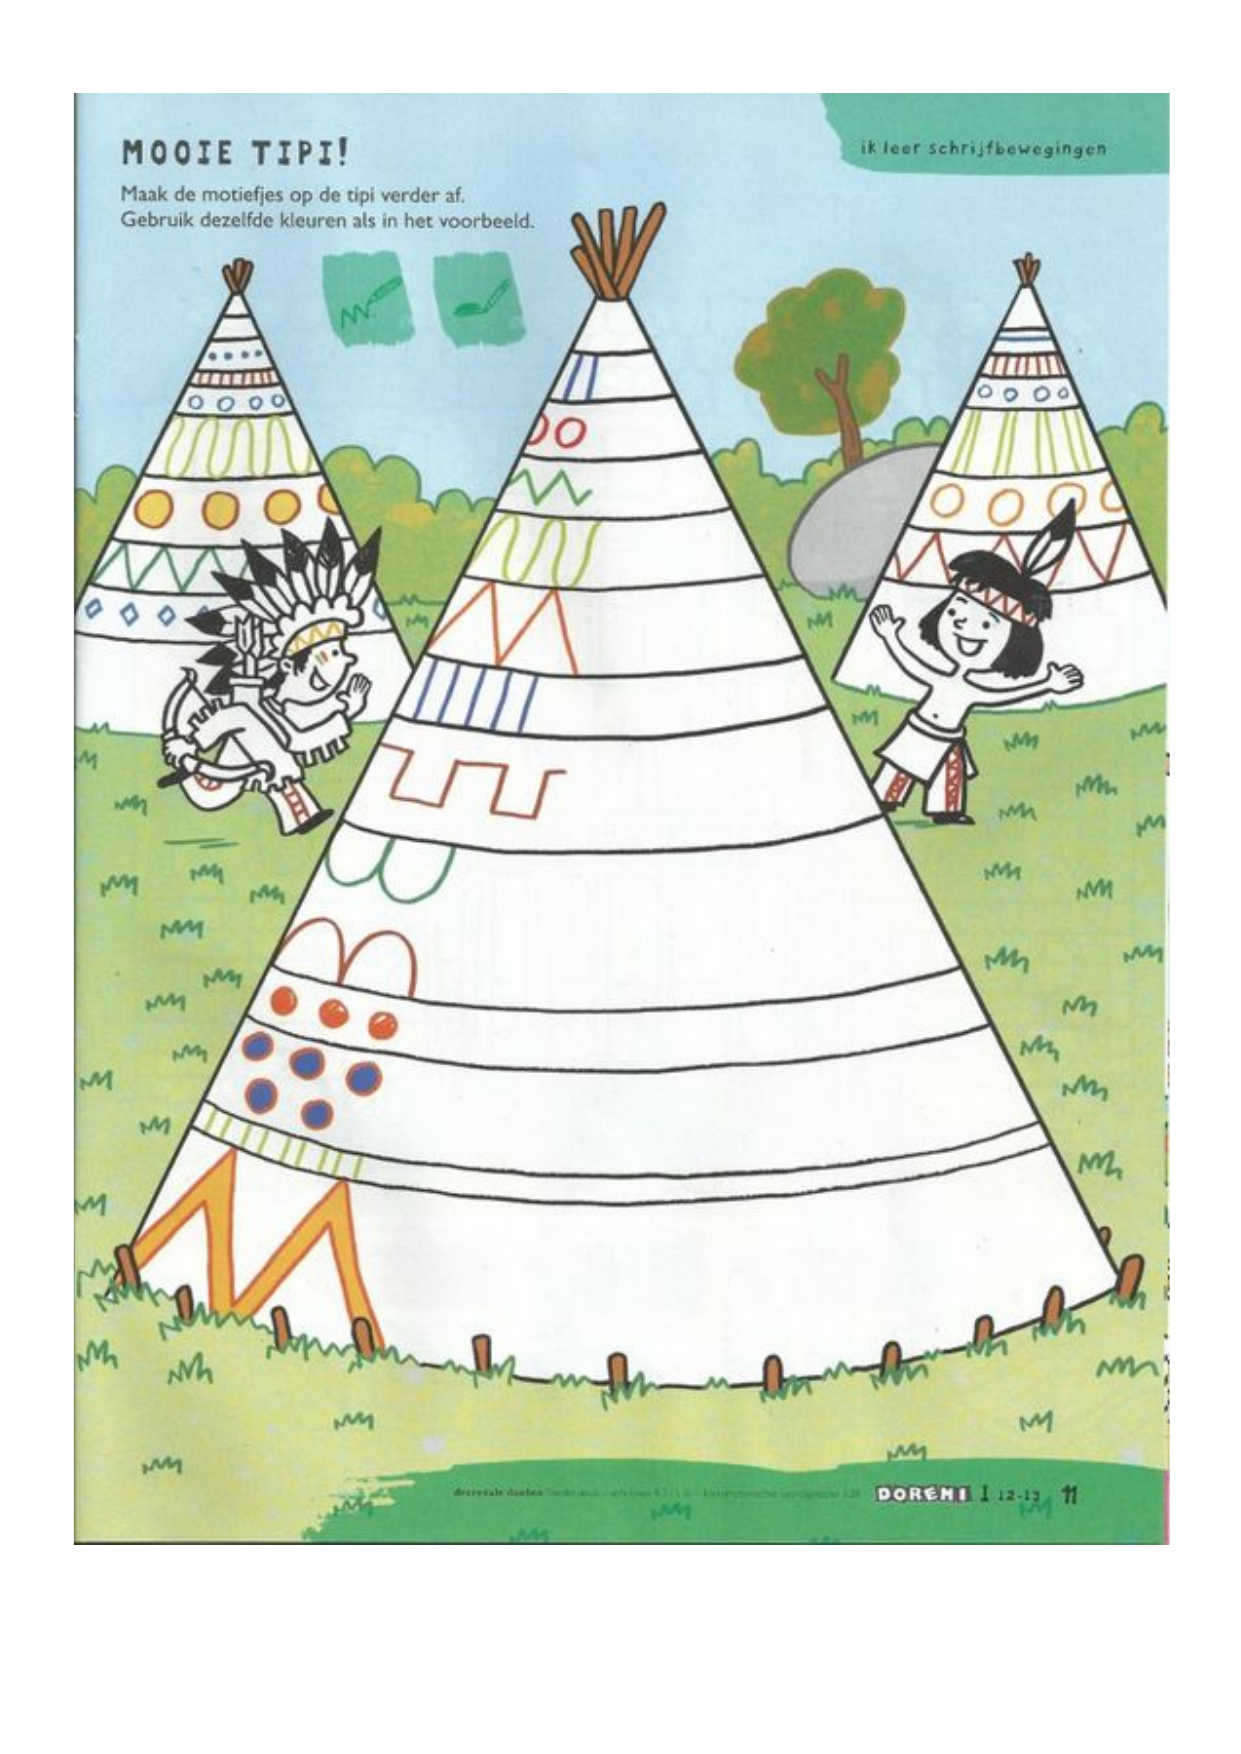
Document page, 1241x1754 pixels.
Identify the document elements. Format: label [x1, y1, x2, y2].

picture [73, 93, 1170, 1545]
